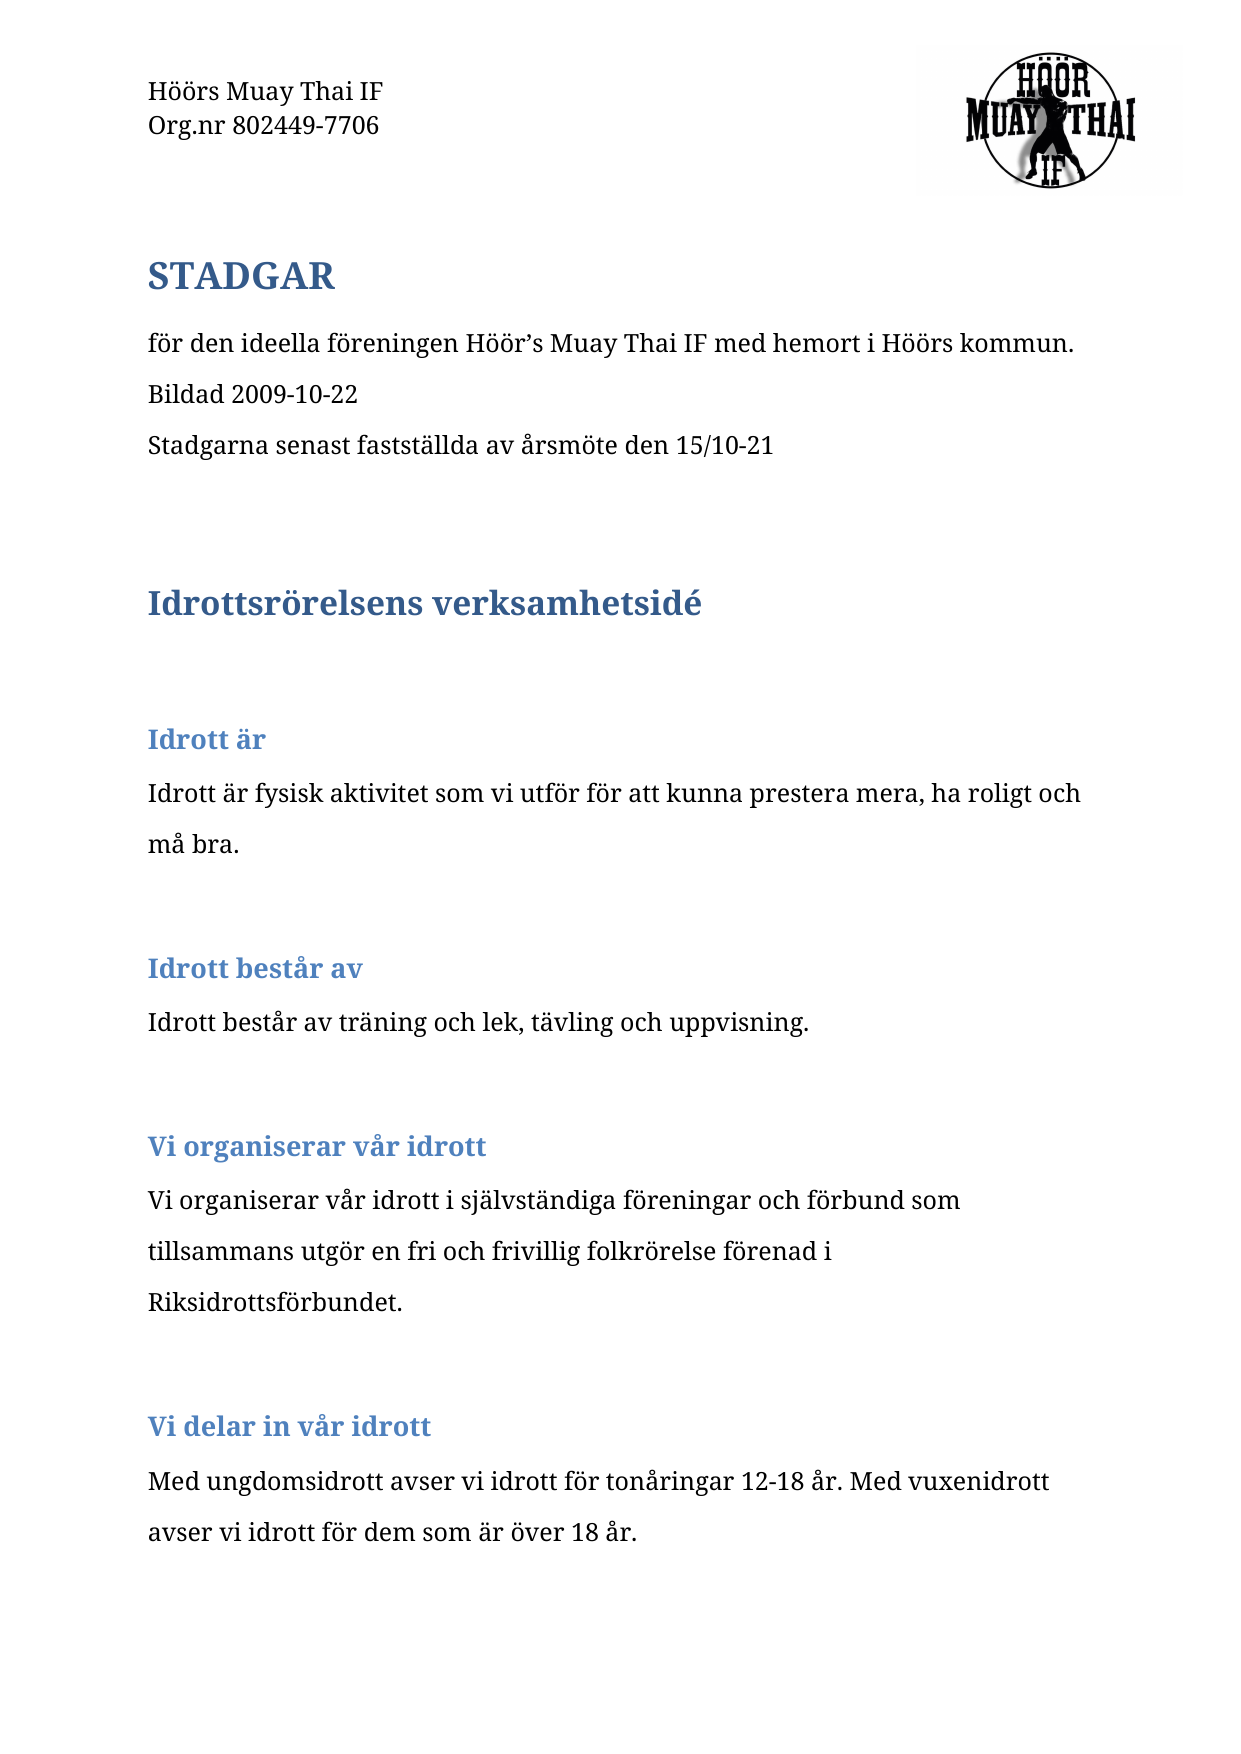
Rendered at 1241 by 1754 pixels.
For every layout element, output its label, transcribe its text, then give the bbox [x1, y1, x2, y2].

subtitle Idrott består av [148, 949, 1093, 986]
subtitle Idrottsrörelsens verksamhetsidé [148, 580, 1093, 626]
text Idrott består av träning och lek, tävling och uppvisning. [148, 1005, 1093, 1039]
text Idrott är fysisk aktivitet som vi utför för att kunna prestera mera, ha roligt och må bra. [148, 775, 1093, 861]
text Med ungdomsidrott avser vi idrott för tonåringar 12-18 år. Med vuxenidrott avser vi idrott för dem som är över 18 år. [148, 1463, 1093, 1548]
subtitle Idrott är [148, 720, 1093, 757]
subtitle Vi delar in vår idrott [148, 1408, 1093, 1445]
picture [916, 45, 1183, 196]
text Vi organiserar vår idrott i självständiga föreningar och förbund som tillsammans utgör en fri och frivillig folkrörelse förenad i Riksidrottsförbundet. [148, 1183, 1093, 1319]
text Stadgarna senast fastställda av årsmöte den 15/10-21 [148, 428, 1093, 462]
subtitle STADGAR [148, 249, 1093, 300]
text Bildad 2009-10-22 [148, 377, 1093, 411]
text för den ideella föreningen Höör’s Muay Thai IF med hemort i Höörs kommun. [148, 326, 1093, 360]
subtitle Vi organiserar vår idrott [148, 1128, 1093, 1164]
